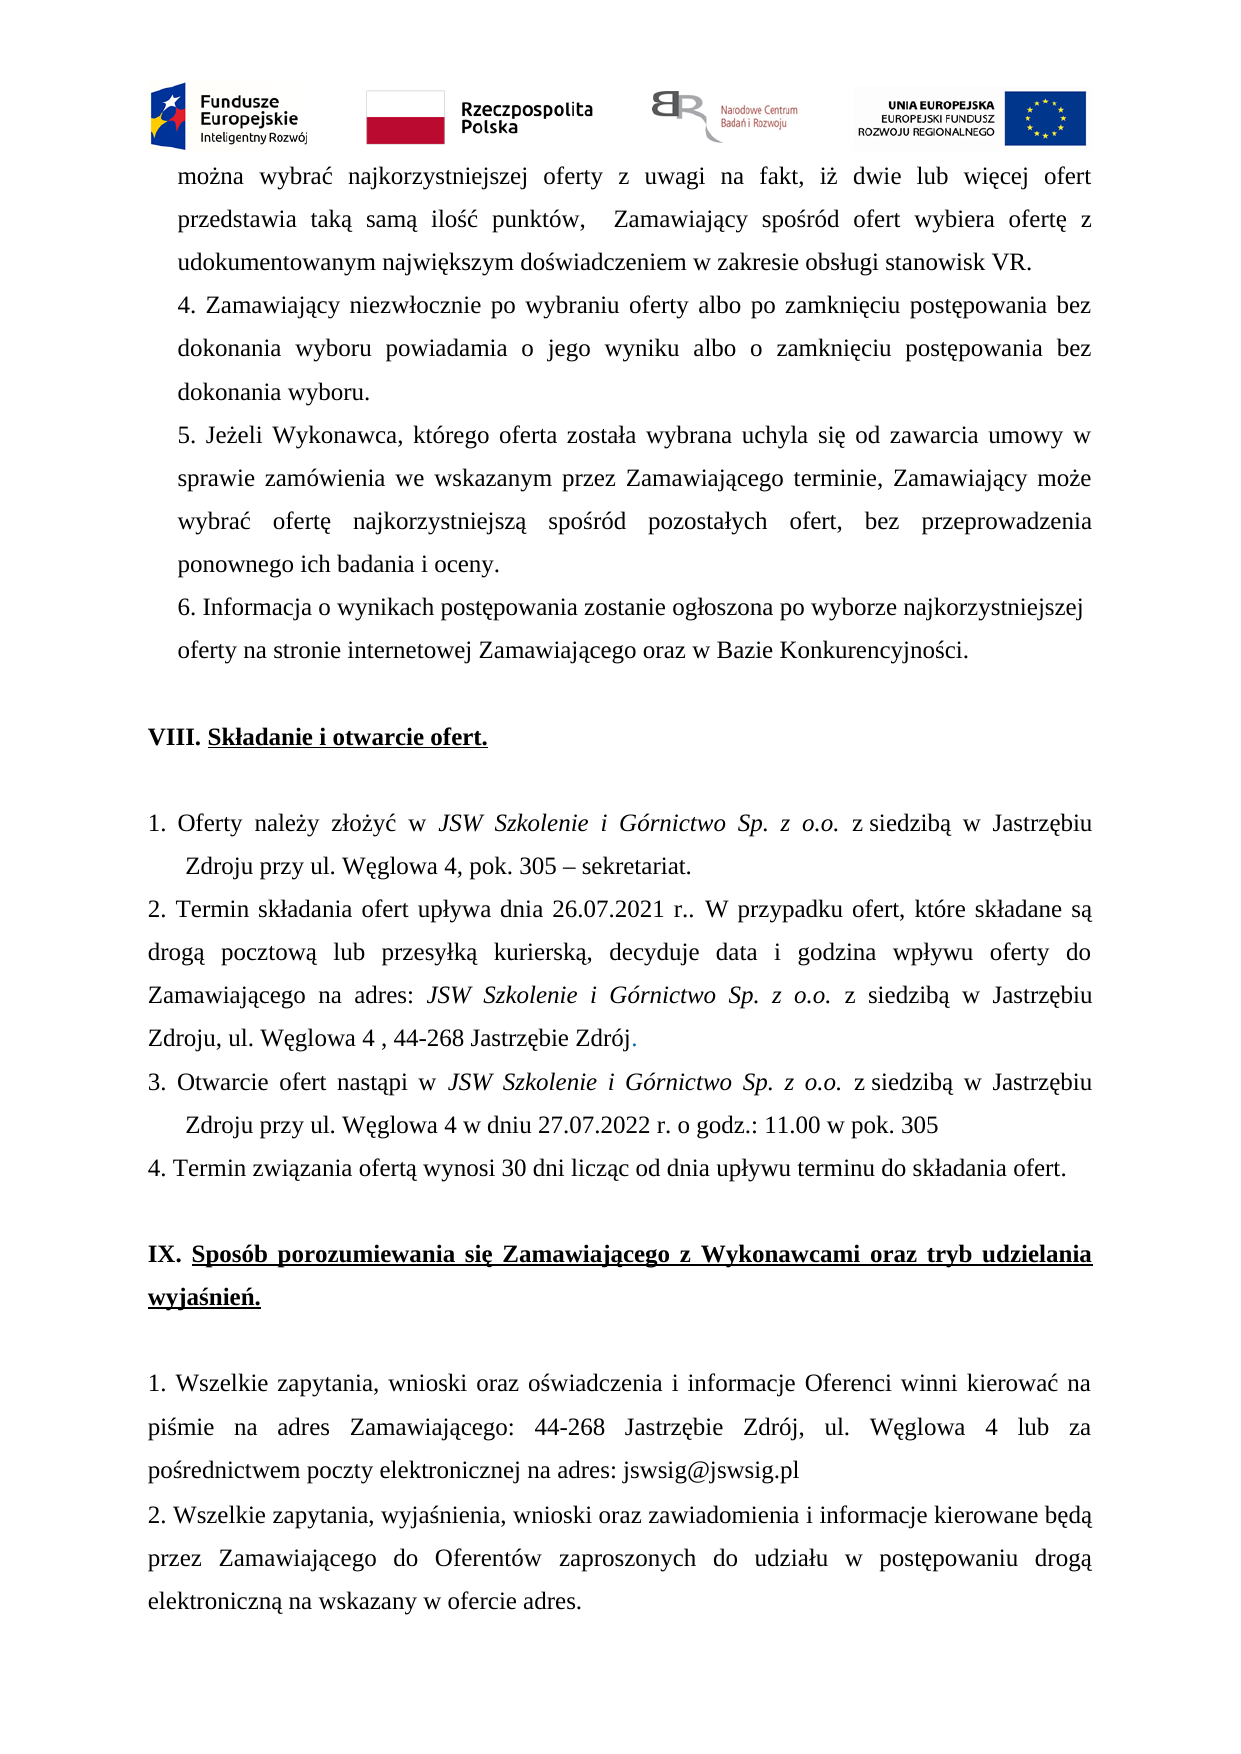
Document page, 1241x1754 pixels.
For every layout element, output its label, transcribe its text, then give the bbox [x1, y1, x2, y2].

text 4. Zamawiający niezwłocznie po wybraniu oferty albo po zamknięciu postępowania bez dokonania wyboru powiadamia o jego wyniku albo o zamknięciu postępowania bez dokonania wyboru. [177, 290, 1093, 405]
list Oferty należy złożyć w JSW Szkolenie i Górnictwo Sp. z o.o. z siedzibą w Jastrzębiu Zdroju przy ul. Węglowa 4, pok. 305 – sekretariat. [148, 808, 1093, 880]
picture [147, 73, 1093, 161]
text 4. Termin związania ofertą wynosi 30 dni licząc od dnia upływu terminu do składania ofert. [148, 1153, 1093, 1182]
text 2. Wszelkie zapytania, wyjaśnienia, wnioski oraz zawiadomienia i informacje kierowane będą przez Zamawiającego do Oferentów zaproszonych do udziału w postępowaniu drogą elektroniczną na wskazany w ofercie adres. [148, 1500, 1093, 1615]
text 1. Wszelkie zapytania, wnioski oraz oświadczenia i informacje Oferenci winni kierować na piśmie na adres Zamawiającego: 44-268 Jastrzębie Zdrój, ul. Węglowa 4 lub za pośrednictwem poczty elektronicznej na adres: jswsig@jswsig.pl [148, 1368, 1093, 1483]
text 2. Termin składania ofert upływa dnia 26.07.2021 r.. W przypadku ofert, które składane są drogą pocztową lub przesyłką kurierską, decyduje data i godzina wpływu oferty do Zamawiającego na adres: JSW Szkolenie i Górnictwo Sp. z o.o. z siedzibą w Jastrzębiu Zdroju, ul. Węglowa 4 , 44-268 Jastrzębie Zdrój. [148, 894, 1093, 1052]
list 6. Informacja o wynikach postępowania zostanie ogłoszona po wyborze najkorzystniejszej oferty na stronie internetowej Zamawiającego oraz w Bazie Konkurencyjności. [177, 592, 1093, 664]
list 5. Jeżeli Wykonawca, którego oferta została wybrana uchyla się od zawarcia umowy w sprawie zamówienia we wskazanym przez Zamawiającego terminie, Zamawiający może wybrać ofertę najkorzystniejszą spośród pozostałych ofert, bez przeprowadzenia ponownego ich badania i oceny. [177, 420, 1093, 578]
text 3. Otwarcie ofert nastąpi w JSW Szkolenie i Górnictwo Sp. z o.o. z siedzibą w Jastrzębiu Zdroju przy ul. Węglowa 4 w dniu 27.07.2022 r. o godz.: 11.00 w pok. 305 [148, 1067, 1093, 1138]
text VIII. Składanie i otwarcie ofert. [148, 722, 1093, 750]
text IX. Sposób porozumiewania się Zamawiającego z Wykonawcami oraz tryb udzielania wyjaśnień. [148, 1239, 1093, 1311]
